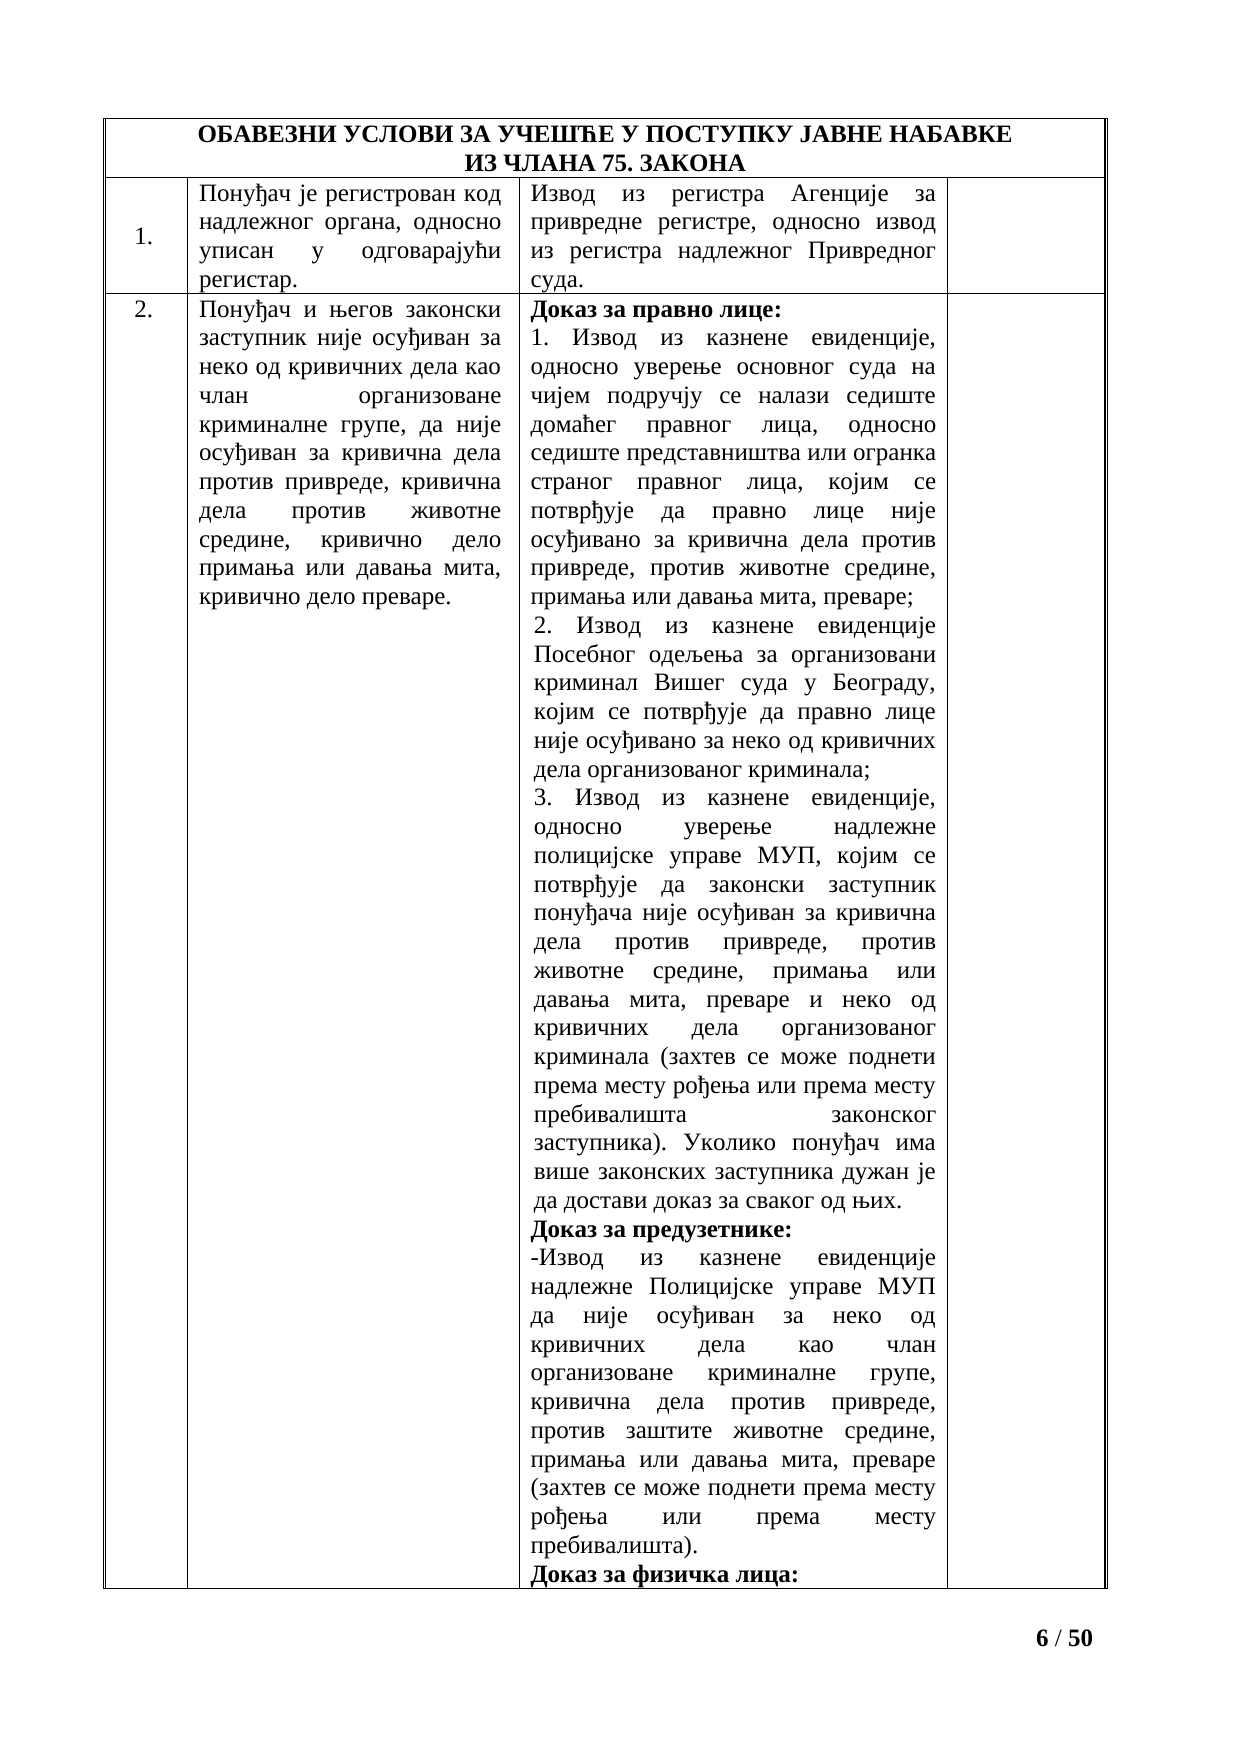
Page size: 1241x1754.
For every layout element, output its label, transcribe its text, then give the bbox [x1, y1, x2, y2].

table_cell Извод из регистра Агенције за привредне регистре, односно извод из регистра надлежног Привредног суда. [520, 178, 947, 293]
table_cell Понуђач је регистрован код надлежног органа, односно уписан у одговарајући регистар. [188, 178, 519, 293]
table_cell [948, 178, 1104, 293]
table_cell ОБАВЕЗНИ УСЛОВИ ЗА УЧЕШЋЕ У ПОСТУПКУ ЈАВНЕ НАБАВКЕ ИЗ ЧЛАНА 75. ЗАКОНА [106, 119, 1104, 177]
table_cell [188, 294, 519, 1587]
table_cell 1. [106, 178, 187, 293]
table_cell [520, 294, 947, 1587]
table_cell [948, 294, 1104, 1587]
table_cell 2. [106, 294, 187, 1587]
